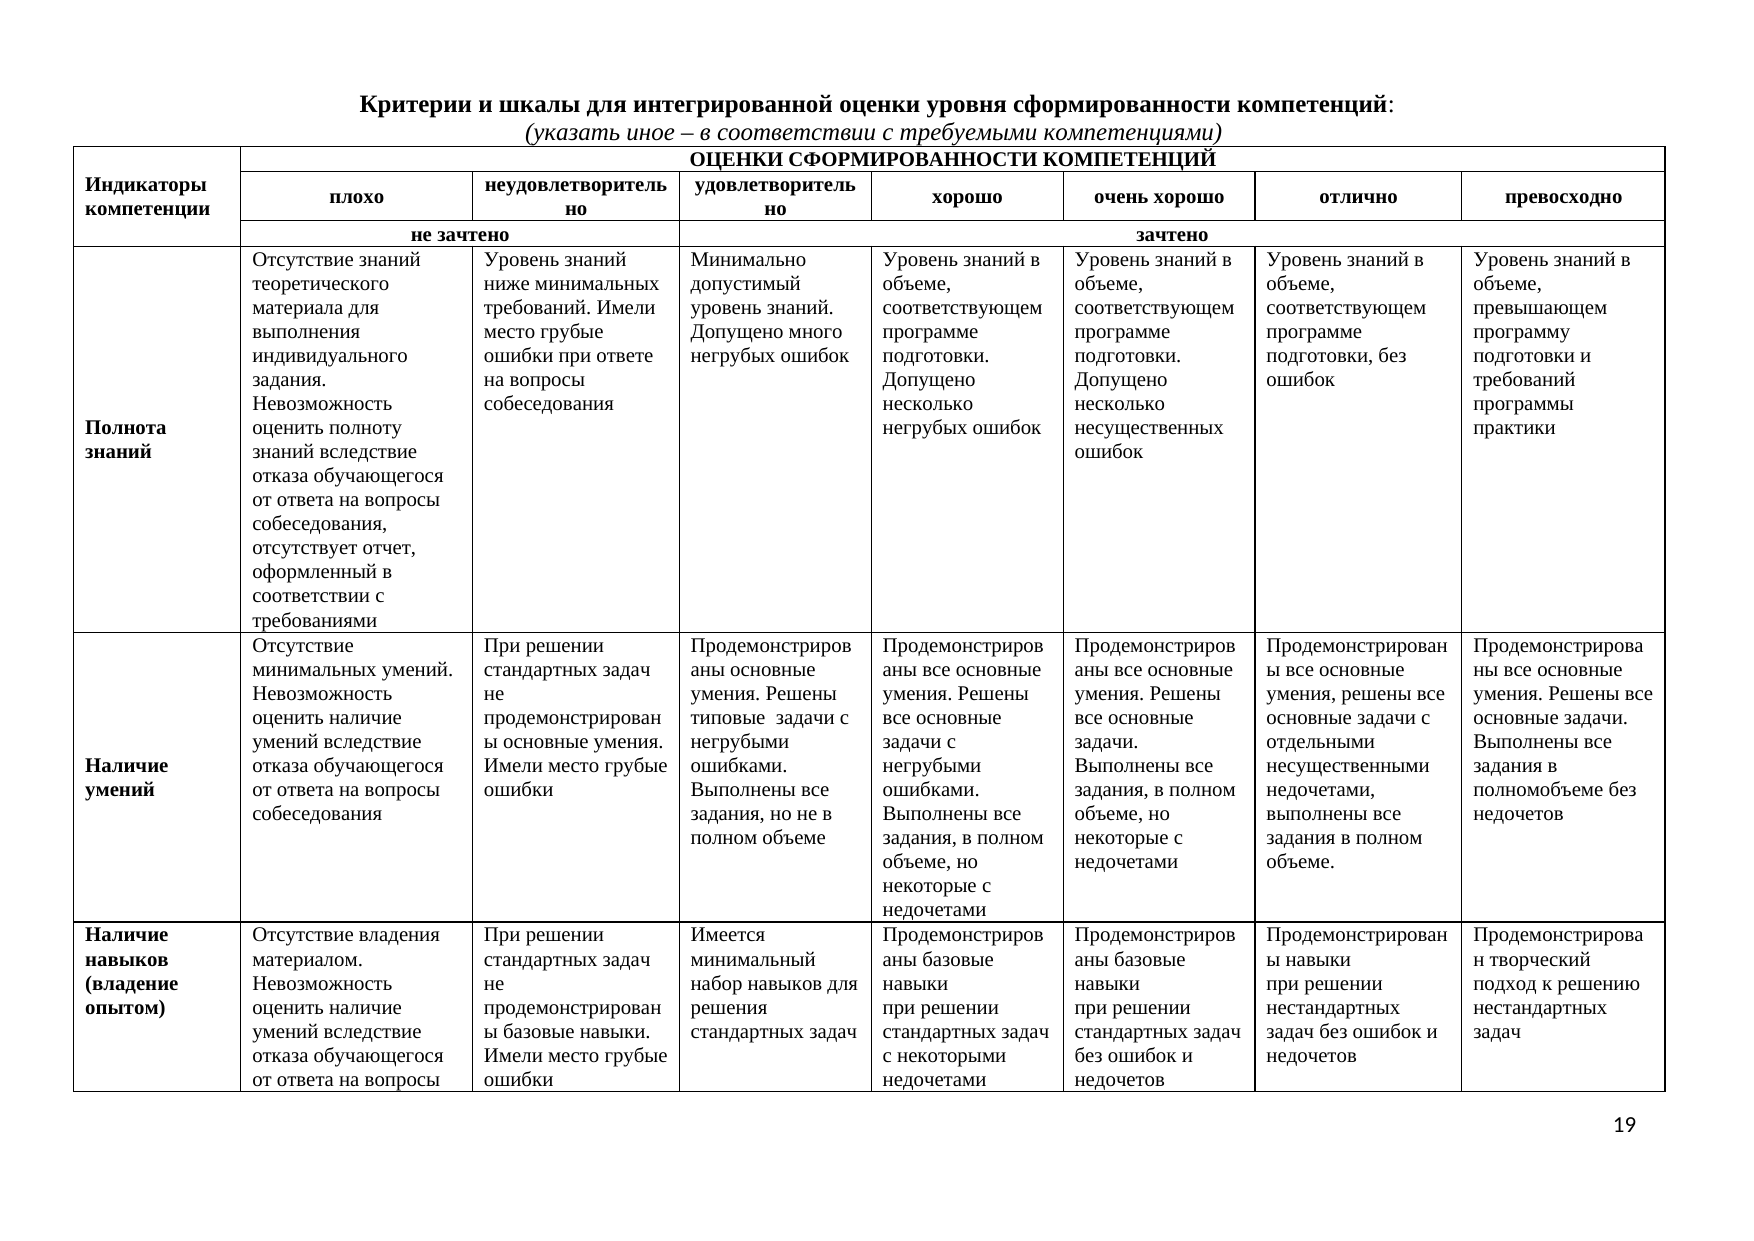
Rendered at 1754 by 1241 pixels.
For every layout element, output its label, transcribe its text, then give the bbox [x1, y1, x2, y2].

table_cell Уровень знаний в объеме, превышающем программу подготовки и требований программы практики [1462, 247, 1664, 632]
table_cell Продемонстрированы все основные умения. Решены все основные задачи. Выполнены все задания, в полном объеме, но некоторые с недочетами [1064, 633, 1254, 921]
table_cell отлично [1256, 172, 1461, 220]
table_cell Минимально допустимый уровень знаний. Допущено много негрубых ошибок [680, 247, 871, 632]
table_cell Уровень знаний в объеме, соответствующем программе подготовки, без ошибок [1256, 247, 1461, 632]
table_cell Уровень знаний в объеме, соответствующем программе подготовки. Допущено несколько несущественных ошибок [1064, 247, 1254, 632]
table_cell неудовлетворительно [473, 172, 679, 220]
table_cell не зачтено [241, 221, 679, 246]
table_cell зачтено [680, 221, 1664, 246]
table_header Индикаторы компетенции [74, 147, 240, 246]
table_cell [1462, 923, 1664, 1091]
table_cell Продемонстрированы все основные умения. Решены все основные задачи. Выполнены все задания в полномобъеме без недочетов [1462, 633, 1664, 921]
text Критерии и шкалы для интегрированной оценки уровня сформированности компетенций: [118, 89, 1636, 117]
table_cell удовлетворительно [680, 172, 871, 220]
table_header ОЦЕНКИ СФОРМИРОВАННОСТИ КОМПЕТЕНЦИЙ [241, 147, 1664, 171]
table_cell Полнота знаний [74, 247, 240, 632]
table_cell очень хорошо [1064, 172, 1254, 220]
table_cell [1064, 923, 1254, 1091]
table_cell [680, 923, 871, 1091]
table_cell Наличие умений [74, 633, 240, 921]
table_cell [473, 923, 679, 1091]
table_cell Отсутствие минимальных умений. Невозможность оценить наличие умений вследствие отказа обучающегося от ответа на вопросы собеседования [241, 633, 472, 921]
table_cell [74, 923, 240, 1091]
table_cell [241, 923, 472, 1091]
table_cell Отсутствие знаний теоретического материала для выполнения индивидуального задания. Невозможность оценить полноту знаний вследствие отказа обучающегося от ответа на вопросы собеседования, отсутствует отчет, оформленный в соответствии с требованиями [241, 247, 472, 632]
table_cell При решении стандартных задач не продемонстрированы основные умения. Имели место грубые ошибки [473, 633, 679, 921]
table_cell превосходно [1462, 172, 1664, 220]
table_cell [872, 923, 1063, 1091]
table_cell плохо [241, 172, 472, 220]
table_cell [1256, 923, 1461, 1091]
table_cell Уровень знаний в объеме, соответствующем программе подготовки. Допущено несколько негрубых ошибок [872, 247, 1063, 632]
table_cell Продемонстрированы все основные умения. Решены все основные задачи с негрубыми ошибками. Выполнены все задания, в полном объеме, но некоторые с недочетами [872, 633, 1063, 921]
table_cell Продемонстрированы все основные умения, решены все основные задачи с отдельными несущественными недочетами, выполнены все задания в полном объеме. [1256, 633, 1461, 921]
table_cell хорошо [872, 172, 1063, 220]
text (указать иное – в соответствии с требуемыми компетенциями) [118, 117, 1629, 146]
table_cell Продемонстрированы основные умения. Решены типовые задачи с негрубыми ошибками. Выполнены все задания, но не в полном объеме [680, 633, 871, 921]
table_cell Уровень знаний ниже минимальных требований. Имели место грубые ошибки при ответе на вопросы собеседования [473, 247, 679, 632]
